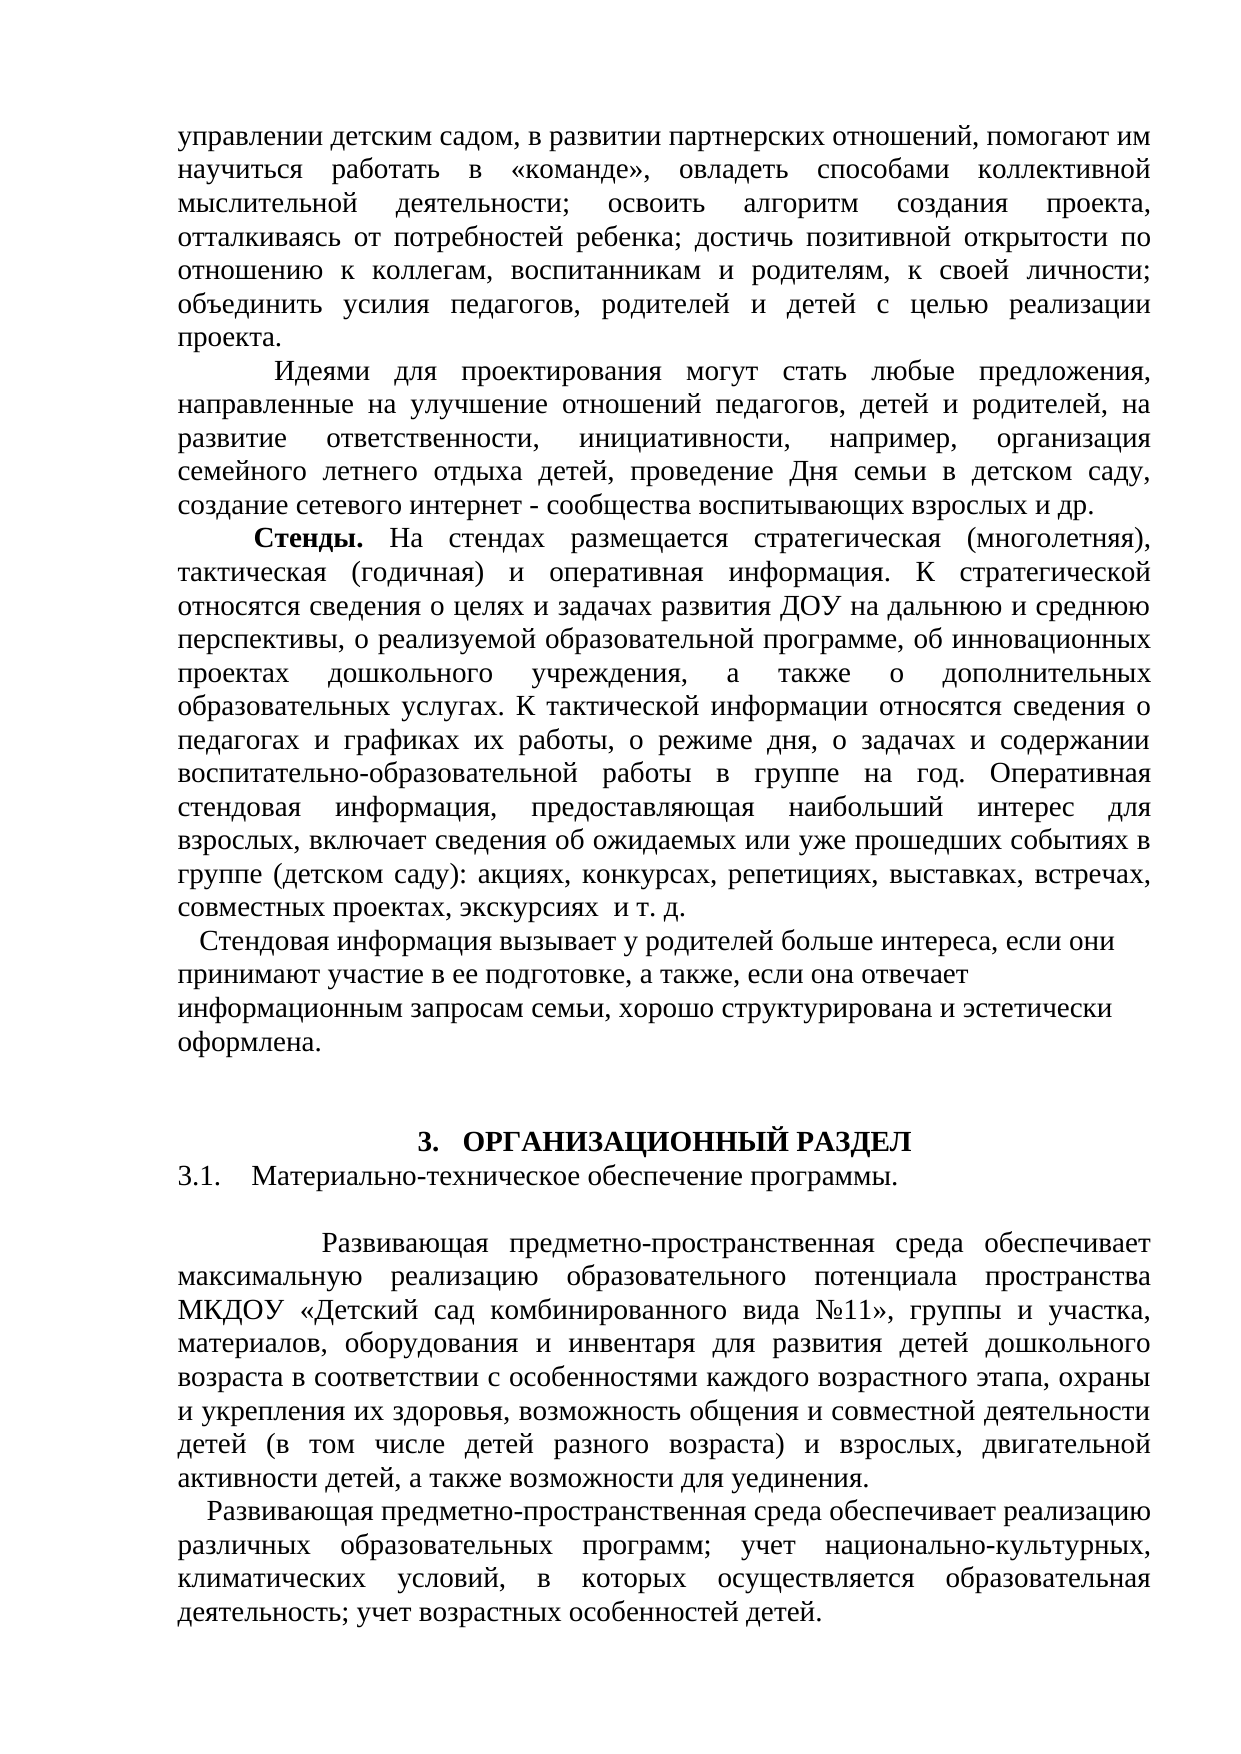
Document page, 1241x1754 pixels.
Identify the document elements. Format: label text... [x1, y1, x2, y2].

text 3.1. Материально-техническое обеспечение программы. [177, 1158, 1152, 1191]
text Развивающая предметно-пространственная среда обеспечивает максимальную реализацию образовательного потенциала пространства МКДОУ «Детский сад комбинированного вида №11», группы и участка, материалов, оборудования и инвентаря для развития детей дошкольного возраста в соответствии с особенностями каждого возрастного этапа, охраны и укрепления их здоровья, возможность общения и совместной деятельности детей (в том числе детей разного возраста) и взрослых, двигательной активности детей, а также возможности для уединения. [177, 1225, 1152, 1493]
text Стенды. На стендах размещается стратегическая (многолетняя), тактическая (годичная) и оперативная информация. К стратегической относятся сведения о целях и задачах развития ДОУ на дальнюю и среднюю перспективы, о реализуемой образовательной программе, об инновационных проектах дошкольного учреждения, а также о дополнительных образовательных услугах. К тактической информации относятся сведения о педагогах и графиках их работы, о режиме дня, о задачах и содержании воспитательно-образовательной работы в группе на год. Оперативная стендовая информация, предоставляющая наибольший интерес для взрослых, включает сведения об ожидаемых или уже прошедших событиях в группе (детском саду): акциях, конкурсах, репетициях, выставках, встречах, совместных проектах, экскурсиях и т. д. [177, 521, 1152, 923]
text Идеями для проектирования могут стать любые предложения, направленные на улучшение отношений педагогов, детей и родителей, на развитие ответственности, инициативности, например, организация семейного летнего отдыха детей, проведение Дня семьи в детском саду, создание сетевого интернет - сообщества воспитывающих взрослых и др. [177, 353, 1152, 521]
list ОРГАНИЗАЦИОННЫЙ РАЗДЕЛ [177, 1124, 1152, 1158]
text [177, 118, 1152, 353]
text Развивающая предметно-пространственная среда обеспечивает реализацию различных образовательных программ; учет национально-культурных, климатических условий, в которых осуществляется образовательная деятельность; учет возрастных особенностей детей. [177, 1493, 1152, 1627]
text Стендовая информация вызывает у родителей больше интереса, если они принимают участие в ее подготовке, а также, если она отвечает информационным запросам семьи, хорошо структурирована и эстетически оформлена. [177, 923, 1152, 1057]
